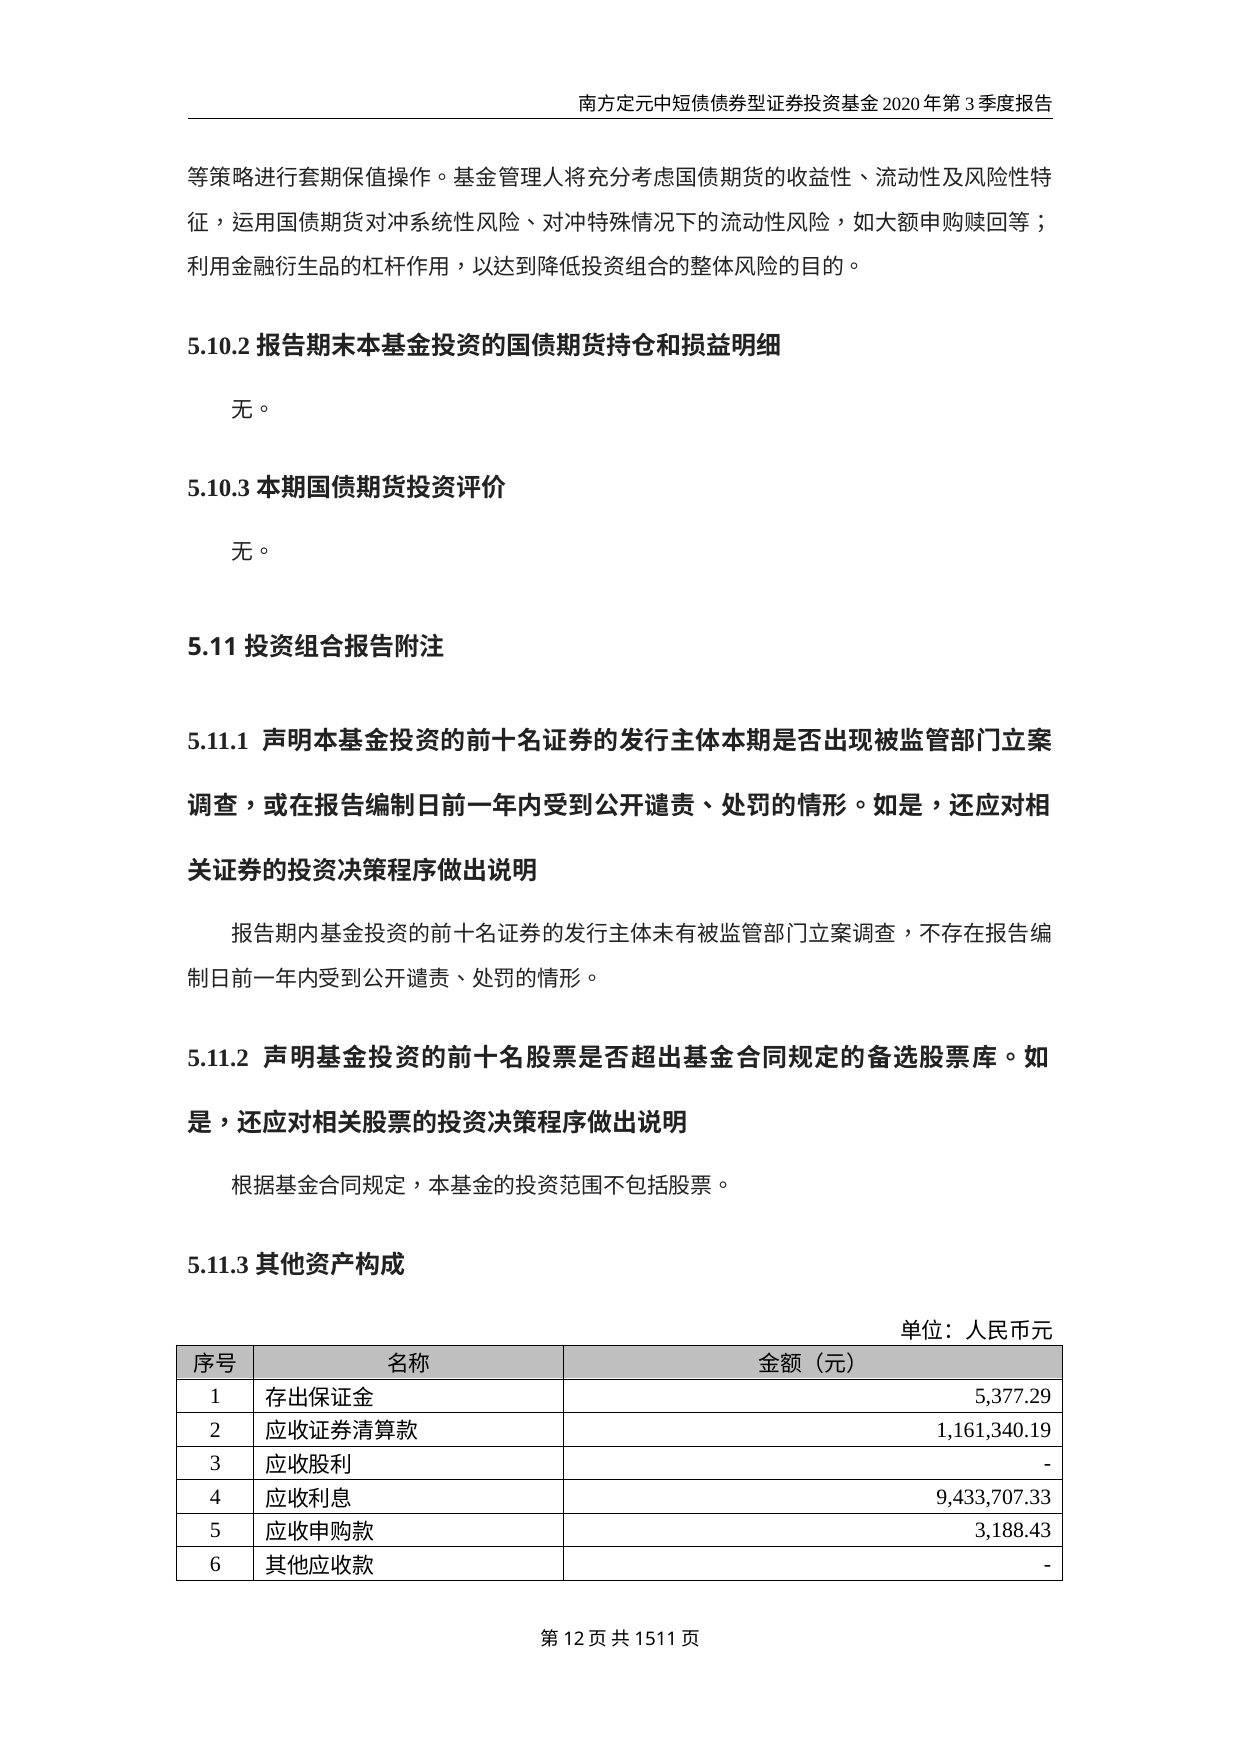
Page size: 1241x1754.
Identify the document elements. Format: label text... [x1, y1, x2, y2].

table_cell 存出保证金 [254, 1380, 563, 1412]
table_cell 5 [177, 1514, 253, 1546]
table_cell 应收申购款 [254, 1514, 563, 1546]
text 本期国债期货投资评价 [187, 454, 1053, 519]
table_cell 应收利息 [254, 1480, 563, 1513]
table_header 序号 [177, 1346, 253, 1378]
text 报告期末本基金投资的国债期货持仓和损益明细 [187, 312, 1053, 377]
text 单位：人民币元 [187, 1312, 1053, 1345]
table_cell 3 [177, 1447, 253, 1479]
text 投资组合报告附注 [187, 613, 1053, 678]
text 声明本基金投资的前十名证券的发行主体本期是否出现被监管部门立案调查，或在报告编制日前一年内受到公开谴责、处罚的情形。如是，还应对相关证券的投资决策程序做出说明 [187, 707, 1053, 902]
text 根据基金合同规定，本基金的投资范围不包括股票。 [187, 1170, 1053, 1200]
table_cell 其他应收款 [254, 1547, 563, 1580]
table_cell 1 [177, 1380, 253, 1412]
table_header 金额（元） [564, 1346, 1062, 1378]
table_cell 2 [177, 1413, 253, 1446]
text 声明基金投资的前十名股票是否超出基金合同规定的备选股票库。如是，还应对相关股票的投资决策程序做出说明 [187, 1024, 1053, 1154]
table_cell 1,161,340.19 [564, 1413, 1062, 1446]
table_header 名称 [254, 1346, 563, 1378]
table_cell 应收证券清算款 [254, 1413, 563, 1446]
table_cell 3,188.43 [564, 1514, 1062, 1546]
table_cell 4 [177, 1480, 253, 1513]
text 无。 [187, 393, 1053, 423]
table_cell - [564, 1447, 1062, 1479]
table_cell 5,377.29 [564, 1380, 1062, 1412]
table_cell - [564, 1547, 1062, 1580]
table_cell 应收股利 [254, 1447, 563, 1479]
text 无。 [187, 536, 1053, 566]
table_cell 9,433,707.33 [564, 1480, 1062, 1513]
table_cell 6 [177, 1547, 253, 1580]
text 其他资产构成 [187, 1231, 1053, 1296]
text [187, 162, 1053, 281]
text 报告期内基金投资的前十名证券的发行主体未有被监管部门立案调查，不存在报告编制日前一年内受到公开谴责、处罚的情形。 [187, 918, 1053, 993]
